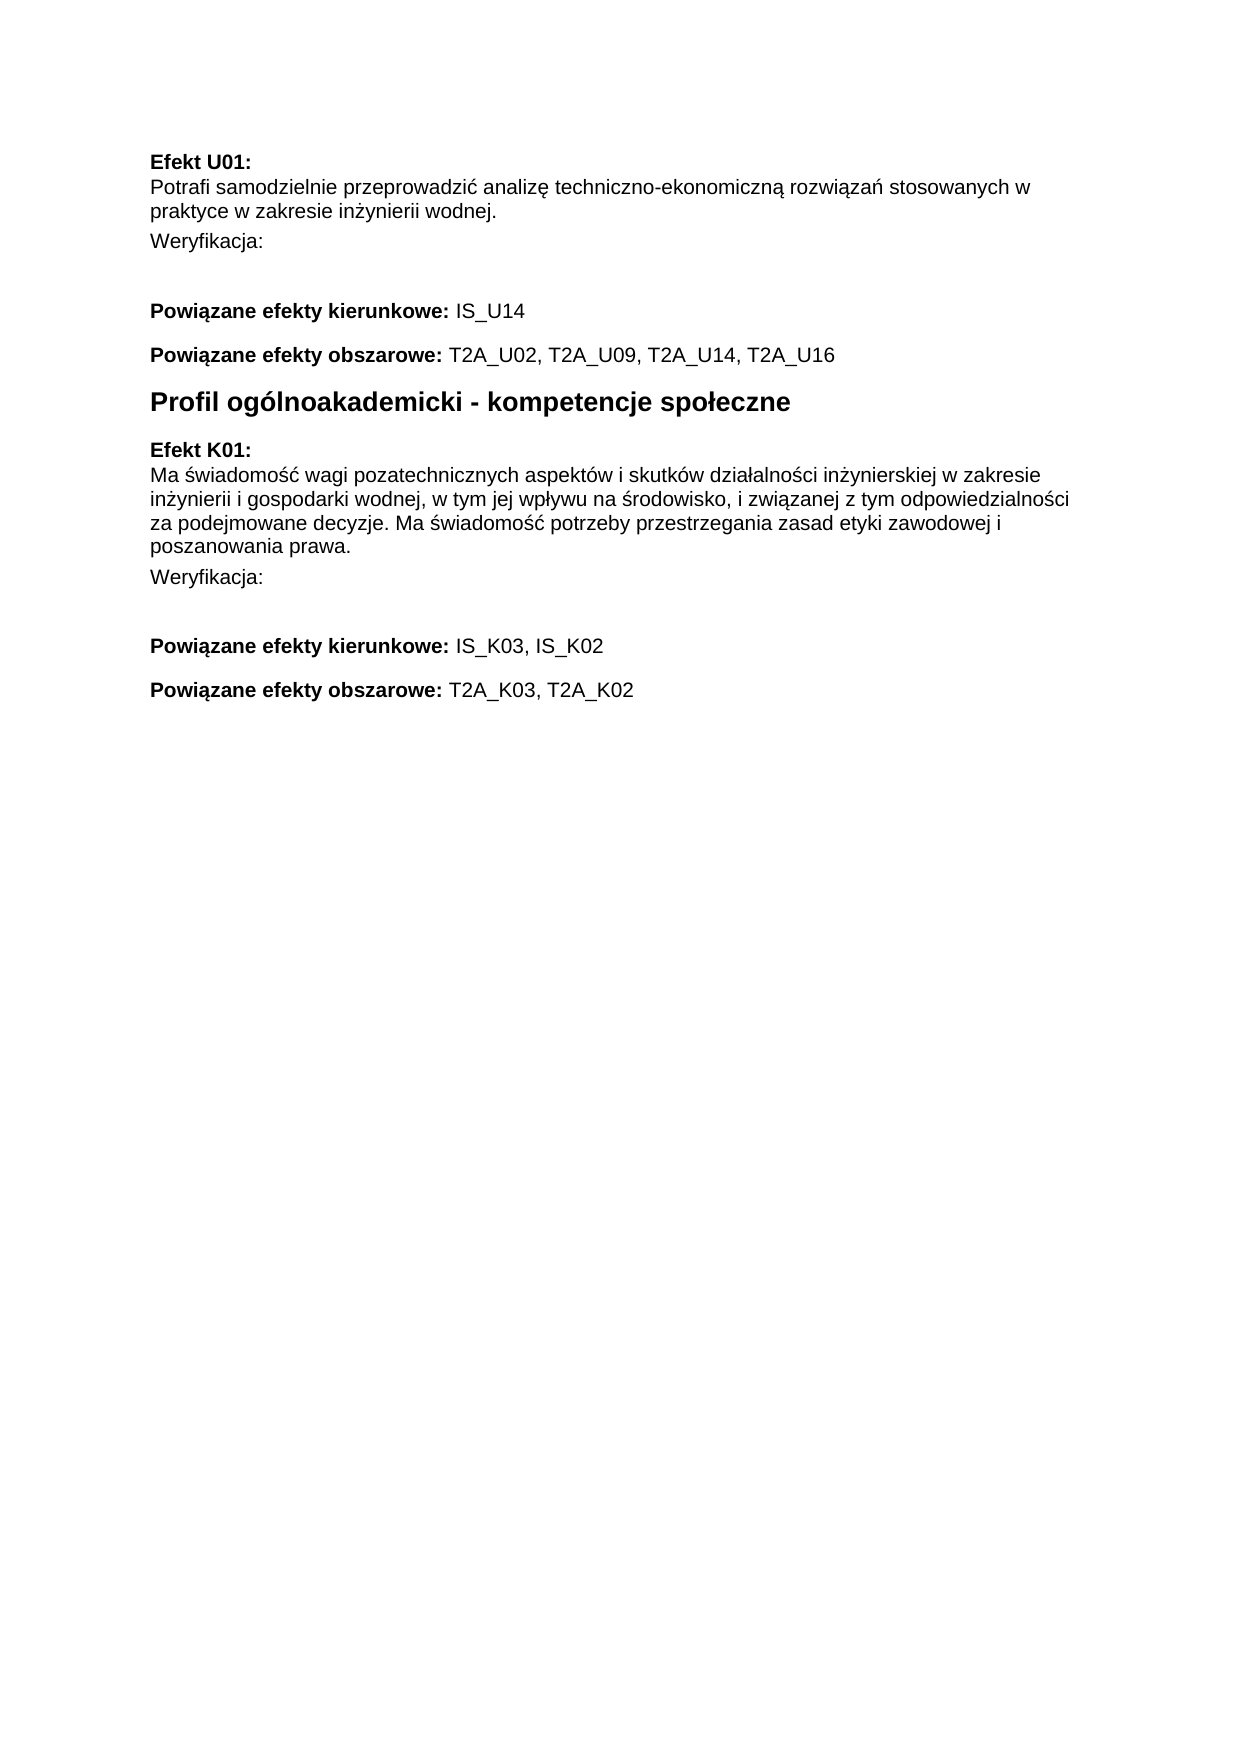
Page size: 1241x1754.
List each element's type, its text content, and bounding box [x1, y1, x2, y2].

text Powiązane efekty obszarowe: T2A_U02, T2A_U09, T2A_U14, T2A_U16 [150, 343, 1090, 367]
text Ma świadomość wagi pozatechnicznych aspektów i skutków działalności inżynierskiej w zakresie inżynierii i gospodarki wodnej, w tym jej wpływu na środowisko, i związanej z tym odpowiedzialności za podejmowane decyzje. Ma świadomość potrzeby przestrzegania zasad etyki zawodowej i poszanowania prawa. [150, 462, 1090, 558]
text Powiązane efekty kierunkowe: IS_K03, IS_K02 [150, 634, 1090, 658]
text Powiązane efekty obszarowe: T2A_K03, T2A_K02 [150, 678, 1090, 702]
text Weryfikacja: [150, 564, 1090, 588]
subtitle Profil ogólnoakademicki - kompetencje społeczne [150, 386, 1090, 418]
text Efekt U01: [150, 150, 1090, 174]
text Weryfikacja: [150, 229, 1090, 253]
text Potrafi samodzielnie przeprowadzić analizę techniczno-ekonomiczną rozwiązań stosowanych w praktyce w zakresie inżynierii wodnej. [150, 175, 1090, 223]
text Efekt K01: [150, 437, 1090, 461]
text Powiązane efekty kierunkowe: IS_U14 [150, 299, 1090, 323]
